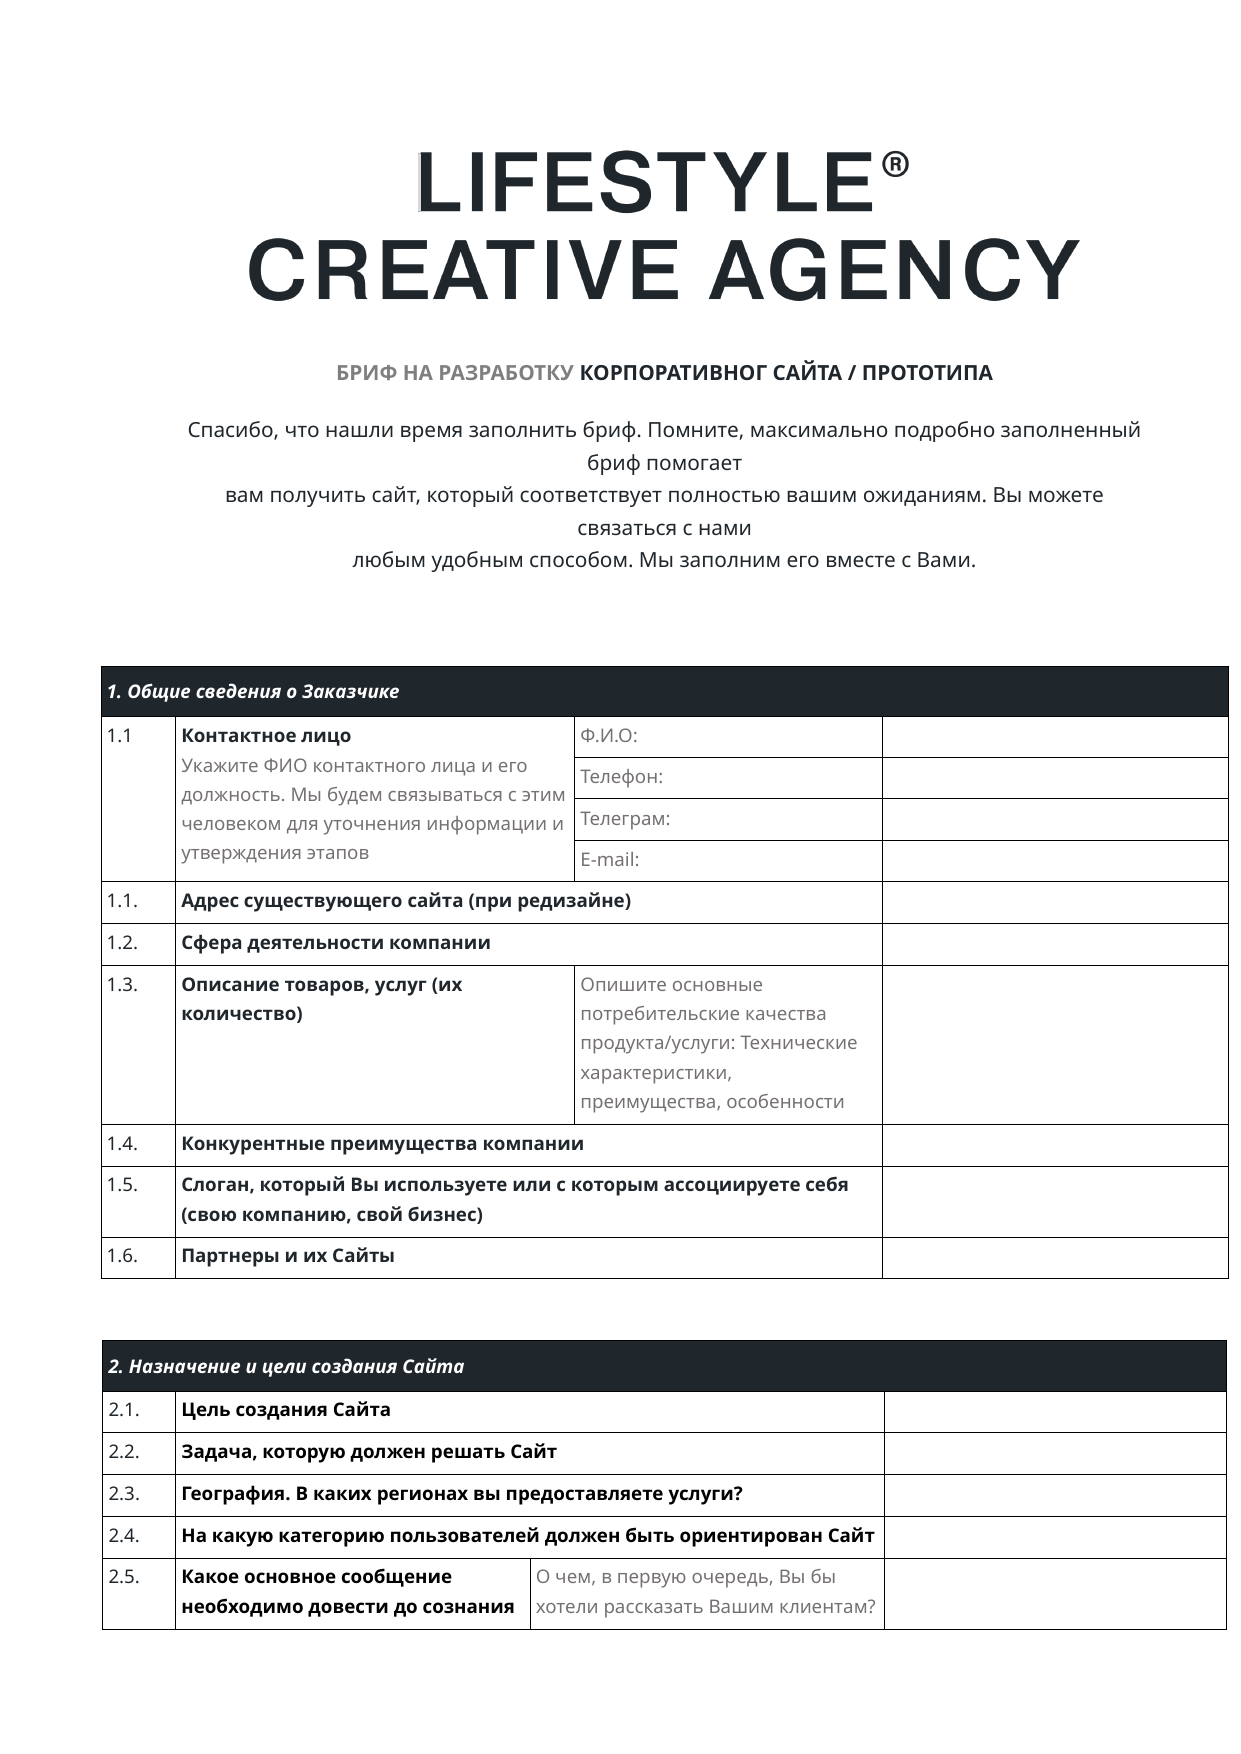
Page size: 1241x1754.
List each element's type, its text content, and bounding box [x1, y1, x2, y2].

table_cell Слоган, который Вы используете или с которым ассоциируете себя (свою компанию, свой бизнес) [176, 1167, 882, 1237]
table_cell [885, 1475, 1226, 1516]
table_cell География. В каких регионах вы предоставляете услуги? [176, 1475, 884, 1516]
table_cell [883, 924, 1228, 965]
table_cell 1.5. [102, 1167, 175, 1237]
table_header 2. Назначение и цели создания Сайта [103, 1341, 1226, 1391]
table_cell Контактное лицо Укажите ФИО контактного лица и его должность. Мы будем связываться с этим человеком для уточнения информации и утверждения этапов [176, 717, 574, 881]
text БРИФ НА РАЗРАБОТКУ КОРПОРАТИВНОГ САЙТА / ПРОТОТИПА [177, 358, 1152, 387]
table_cell [883, 1238, 1228, 1278]
table_cell 2.2. [103, 1433, 175, 1474]
table_cell [883, 966, 1228, 1124]
table_header 1. Общие сведения о Заказчике [102, 667, 1228, 716]
table_cell 2.1. [103, 1392, 175, 1432]
table_cell Цель создания Сайта [176, 1392, 884, 1432]
table_cell Конкурентные преимущества компании [176, 1125, 882, 1166]
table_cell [176, 1559, 530, 1629]
table_cell 1.3. [102, 966, 175, 1124]
table_cell Опишите основные потребительские качества продукта/услуги: Технические характеристики, преимущества, особенности [575, 966, 882, 1124]
table_cell На какую категорию пользователей должен быть ориентирован Сайт [176, 1517, 884, 1558]
text Спасибо, что нашли время заполнить бриф. Помните, максимально подробно заполненный бриф помогает [177, 415, 1152, 476]
table_cell Телефон: [575, 758, 882, 798]
table_cell 2.3. [103, 1475, 175, 1516]
picture [242, 143, 1087, 308]
text вам получить сайт, который соответствует полностью вашим ожиданиям. Вы можете связаться с нами [177, 480, 1152, 541]
table_cell [883, 758, 1228, 798]
table_cell [883, 717, 1228, 757]
table_cell 2.5. [103, 1559, 175, 1629]
table_cell [885, 1392, 1226, 1432]
table_cell [885, 1559, 1226, 1629]
table_cell [883, 882, 1228, 923]
table_cell [885, 1517, 1226, 1558]
text любым удобным способом. Мы заполним его вместе с Вами. [177, 546, 1152, 574]
table_cell Телеграм: [575, 799, 882, 839]
table_cell Партнеры и их Сайты [176, 1238, 882, 1278]
table_cell 1.2. [102, 924, 175, 965]
table_cell 2.4. [103, 1517, 175, 1558]
table_cell Описание товаров, услуг (их количество) [176, 966, 574, 1124]
table_cell [883, 799, 1228, 839]
table_cell О чем, в первую очередь, Вы бы хотели рассказать Вашим клиентам? [531, 1559, 884, 1629]
table_cell Сфера деятельности компании [176, 924, 882, 965]
table_cell Адрес существующего сайта (при редизайне) [176, 882, 882, 923]
table_cell 1.4. [102, 1125, 175, 1166]
table_cell Ф.И.О: [575, 717, 882, 757]
table_cell 1.6. [102, 1238, 175, 1278]
table_cell 1.1 [102, 717, 175, 881]
table_cell Задача, которую должен решать Сайт [176, 1433, 884, 1474]
table_cell E-mail: [575, 841, 882, 881]
table_cell [883, 841, 1228, 881]
table_cell [883, 1125, 1228, 1166]
table_cell [885, 1433, 1226, 1474]
table_cell [883, 1167, 1228, 1237]
table_cell 1.1. [102, 882, 175, 923]
